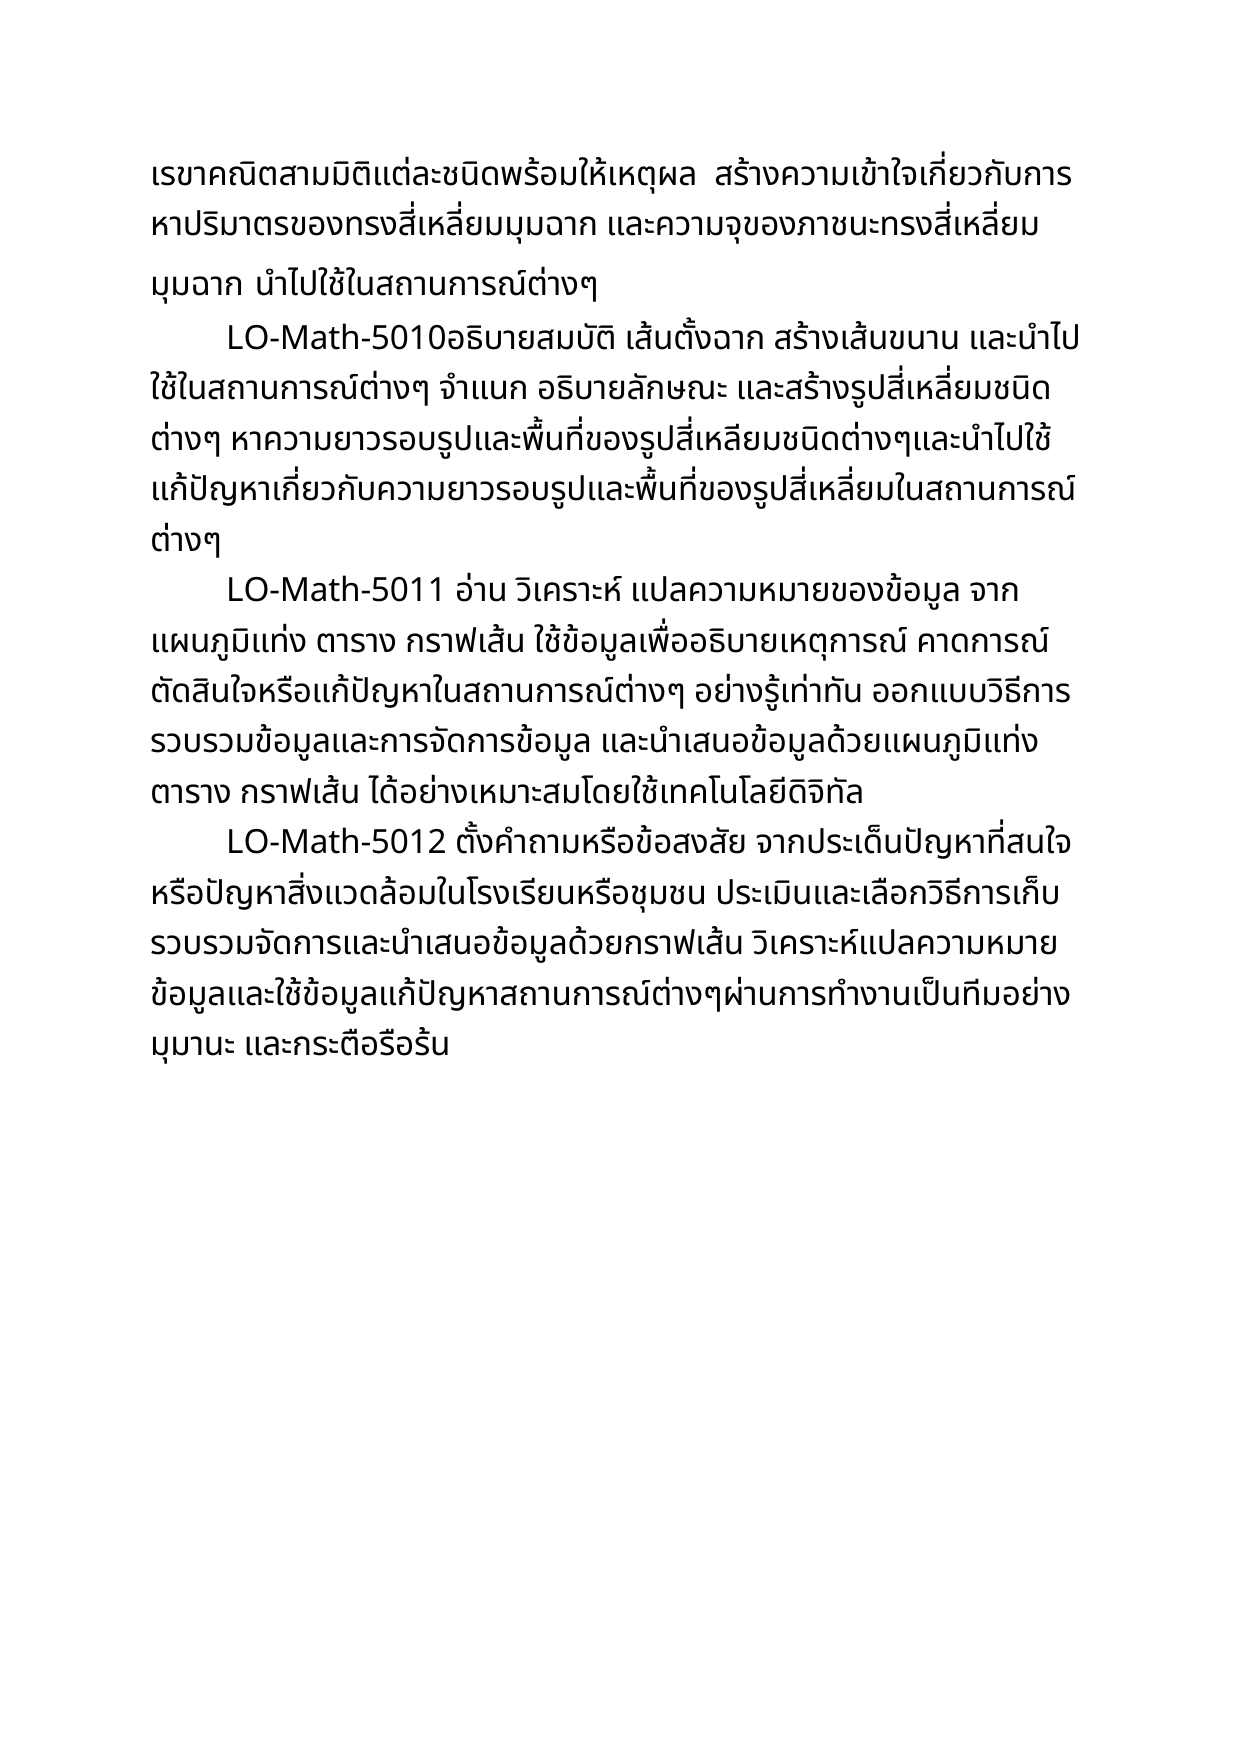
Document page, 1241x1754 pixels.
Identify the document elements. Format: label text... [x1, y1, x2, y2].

text LO-Math-5012 ตั้งคำถามหรือข้อสงสัย จากประเด็นปัญหาที่สนใจ หรือปัญหาสิ่งแวดล้อมในโรงเรียนหรือชุมชน ประเมินและเลือกวิธีการเก็บรวบรวมจัดการและนำเสนอข้อมูลด้วยกราฟเส้น วิเคราะห์แปลความหมายข้อมูลและใช้ข้อมูลแก้ปัญหาสถานการณ์ต่างๆผ่านการทำงานเป็นทีมอย่างมุมานะ และกระตือรือร้น [150, 818, 1090, 1071]
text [150, 150, 1090, 314]
text LO-Math-5011 อ่าน วิเคราะห์ แปลความหมายของข้อมูล จากแผนภูมิแท่ง ตาราง กราฟเส้น ใช้ข้อมูลเพื่ออธิบายเหตุการณ์ คาดการณ์ ตัดสินใจหรือแก้ปัญหาในสถานการณ์ต่างๆ อย่างรู้เท่าทัน ออกแบบวิธีการรวบรวมข้อมูลและการจัดการข้อมูล และนำเสนอข้อมูลด้วยแผนภูมิแท่ง ตาราง กราฟเส้น ได้อย่างเหมาะสมโดยใช้เทคโนโลยีดิจิทัล [150, 566, 1090, 818]
text LO-Math-5010อธิบายสมบัติ เส้นตั้งฉาก สร้างเส้นขนาน และนำไปใช้ในสถานการณ์ต่างๆ จำแนก อธิบายลักษณะ และสร้างรูปสี่เหลี่ยมชนิดต่างๆ หาความยาวรอบรูปและพื้นที่ของรูปสี่เหลียมชนิดต่างๆและนำไปใช้แก้ปัญหาเกี่ยวกับความยาวรอบรูปและพื้นที่ของรูปสี่เหลี่ยมในสถานการณ์ต่างๆ [150, 314, 1090, 566]
